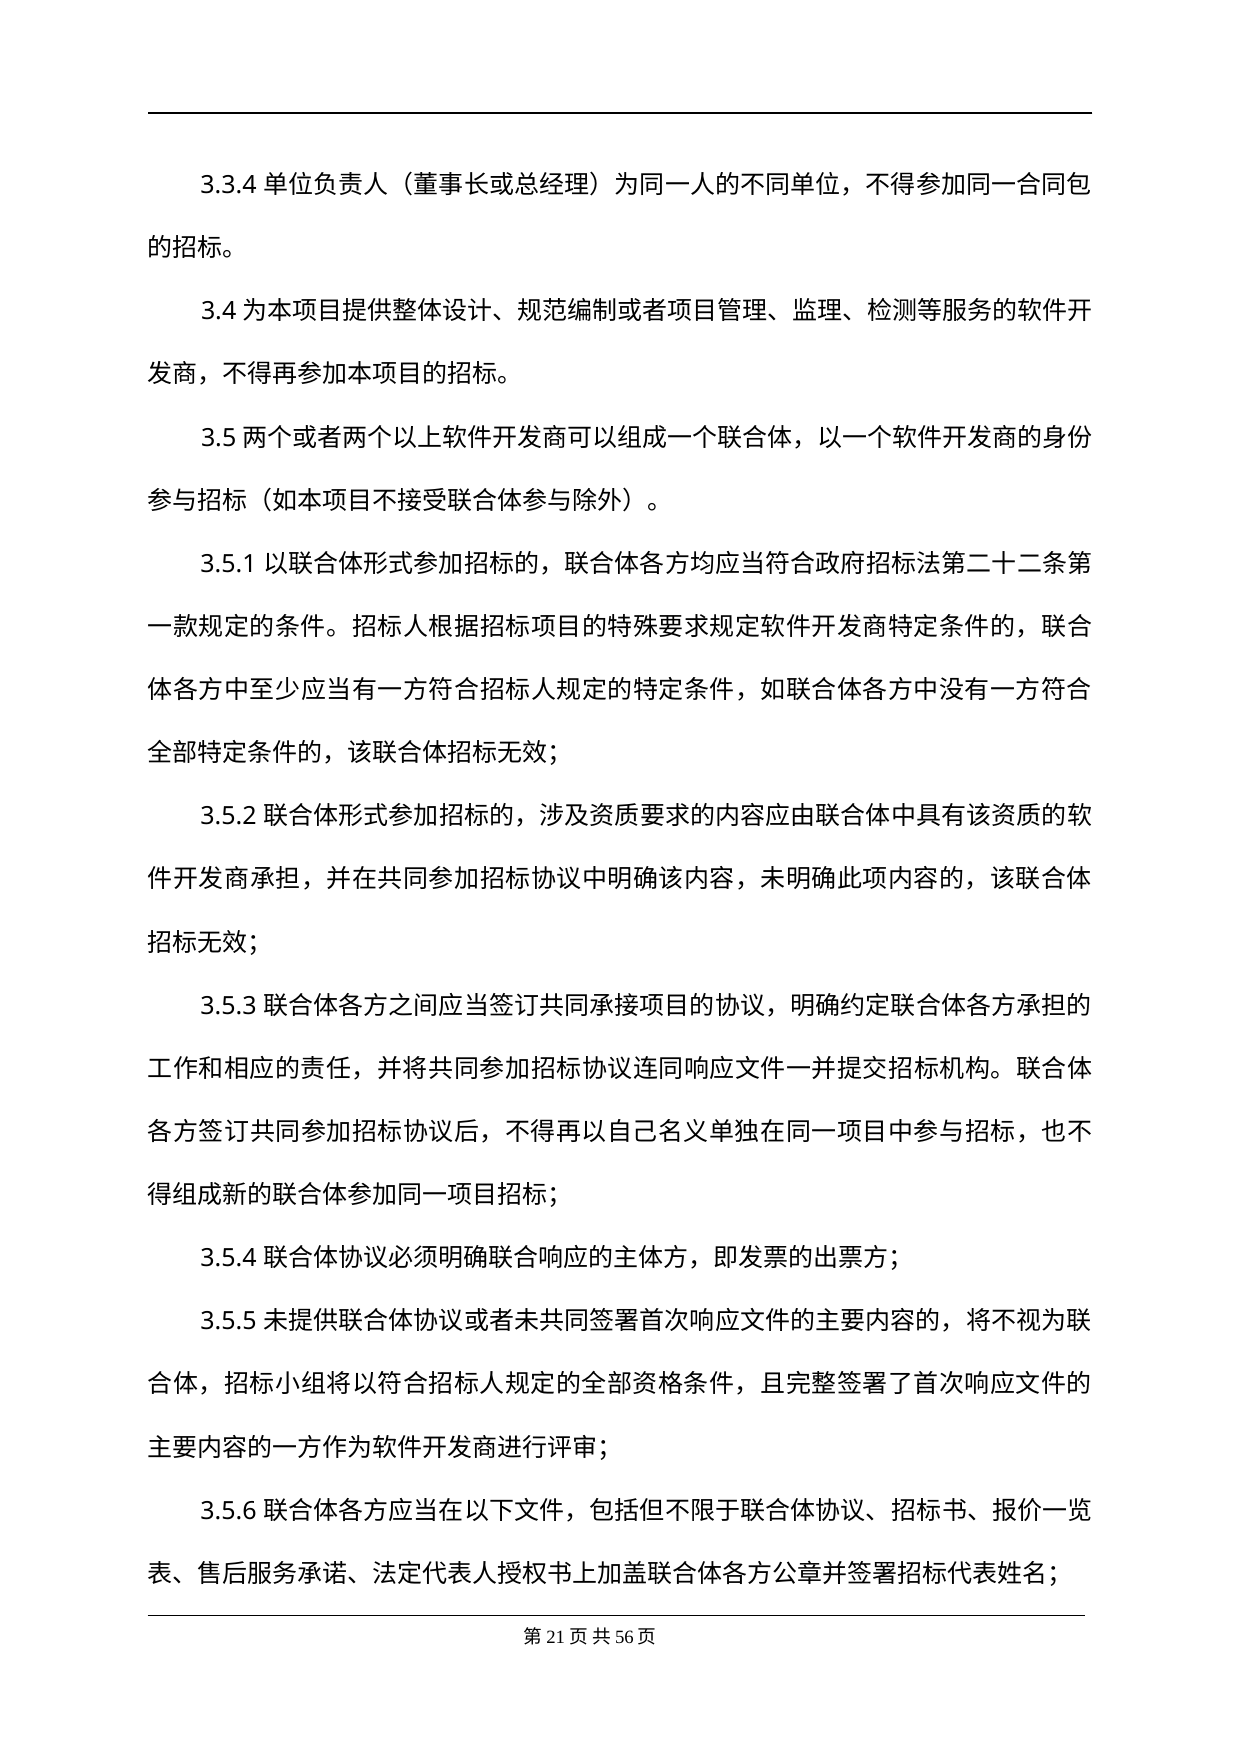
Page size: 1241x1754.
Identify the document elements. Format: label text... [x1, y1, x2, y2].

list 以联合体形式参加招标的，联合体各方均应当符合政府招标法第二十二条第一款规定的条件。招标人根据招标项目的特殊要求规定软件开发商特定条件的，联合体各方中至少应当有一方符合招标人规定的特定条件，如联合体各方中没有一方符合全部特定条件的，该联合体招标无效； [148, 530, 1092, 782]
list 为本项目提供整体设计、规范编制或者项目管理、监理、检测等服务的软件开发商，不得再参加本项目的招标。 [148, 277, 1092, 403]
list 联合体协议必须明确联合响应的主体方，即发票的出票方； [148, 1224, 1092, 1287]
list 联合体各方应当在以下文件，包括但不限于联合体协议、招标书、报价一览表、售后服务承诺、法定代表人授权书上加盖联合体各方公章并签署招标代表姓名； [148, 1477, 1092, 1603]
list 单位负责人（董事长或总经理）为同一人的不同单位，不得参加同一合同包的招标。 [148, 151, 1092, 277]
list 联合体形式参加招标的，涉及资质要求的内容应由联合体中具有该资质的软件开发商承担，并在共同参加招标协议中明确该内容，未明确此项内容的，该联合体招标无效； [148, 782, 1092, 972]
list 联合体各方之间应当签订共同承接项目的协议，明确约定联合体各方承担的工作和相应的责任，并将共同参加招标协议连同响应文件一并提交招标机构。联合体各方签订共同参加招标协议后，不得再以自己名义单独在同一项目中参与招标，也不得组成新的联合体参加同一项目招标； [148, 972, 1092, 1224]
list 未提供联合体协议或者未共同签署首次响应文件的主要内容的，将不视为联合体，招标小组将以符合招标人规定的全部资格条件，且完整签署了首次响应文件的主要内容的一方作为软件开发商进行评审； [148, 1287, 1092, 1477]
list 两个或者两个以上软件开发商可以组成一个联合体，以一个软件开发商的身份参与招标（如本项目不接受联合体参与除外）。 [148, 403, 1092, 530]
